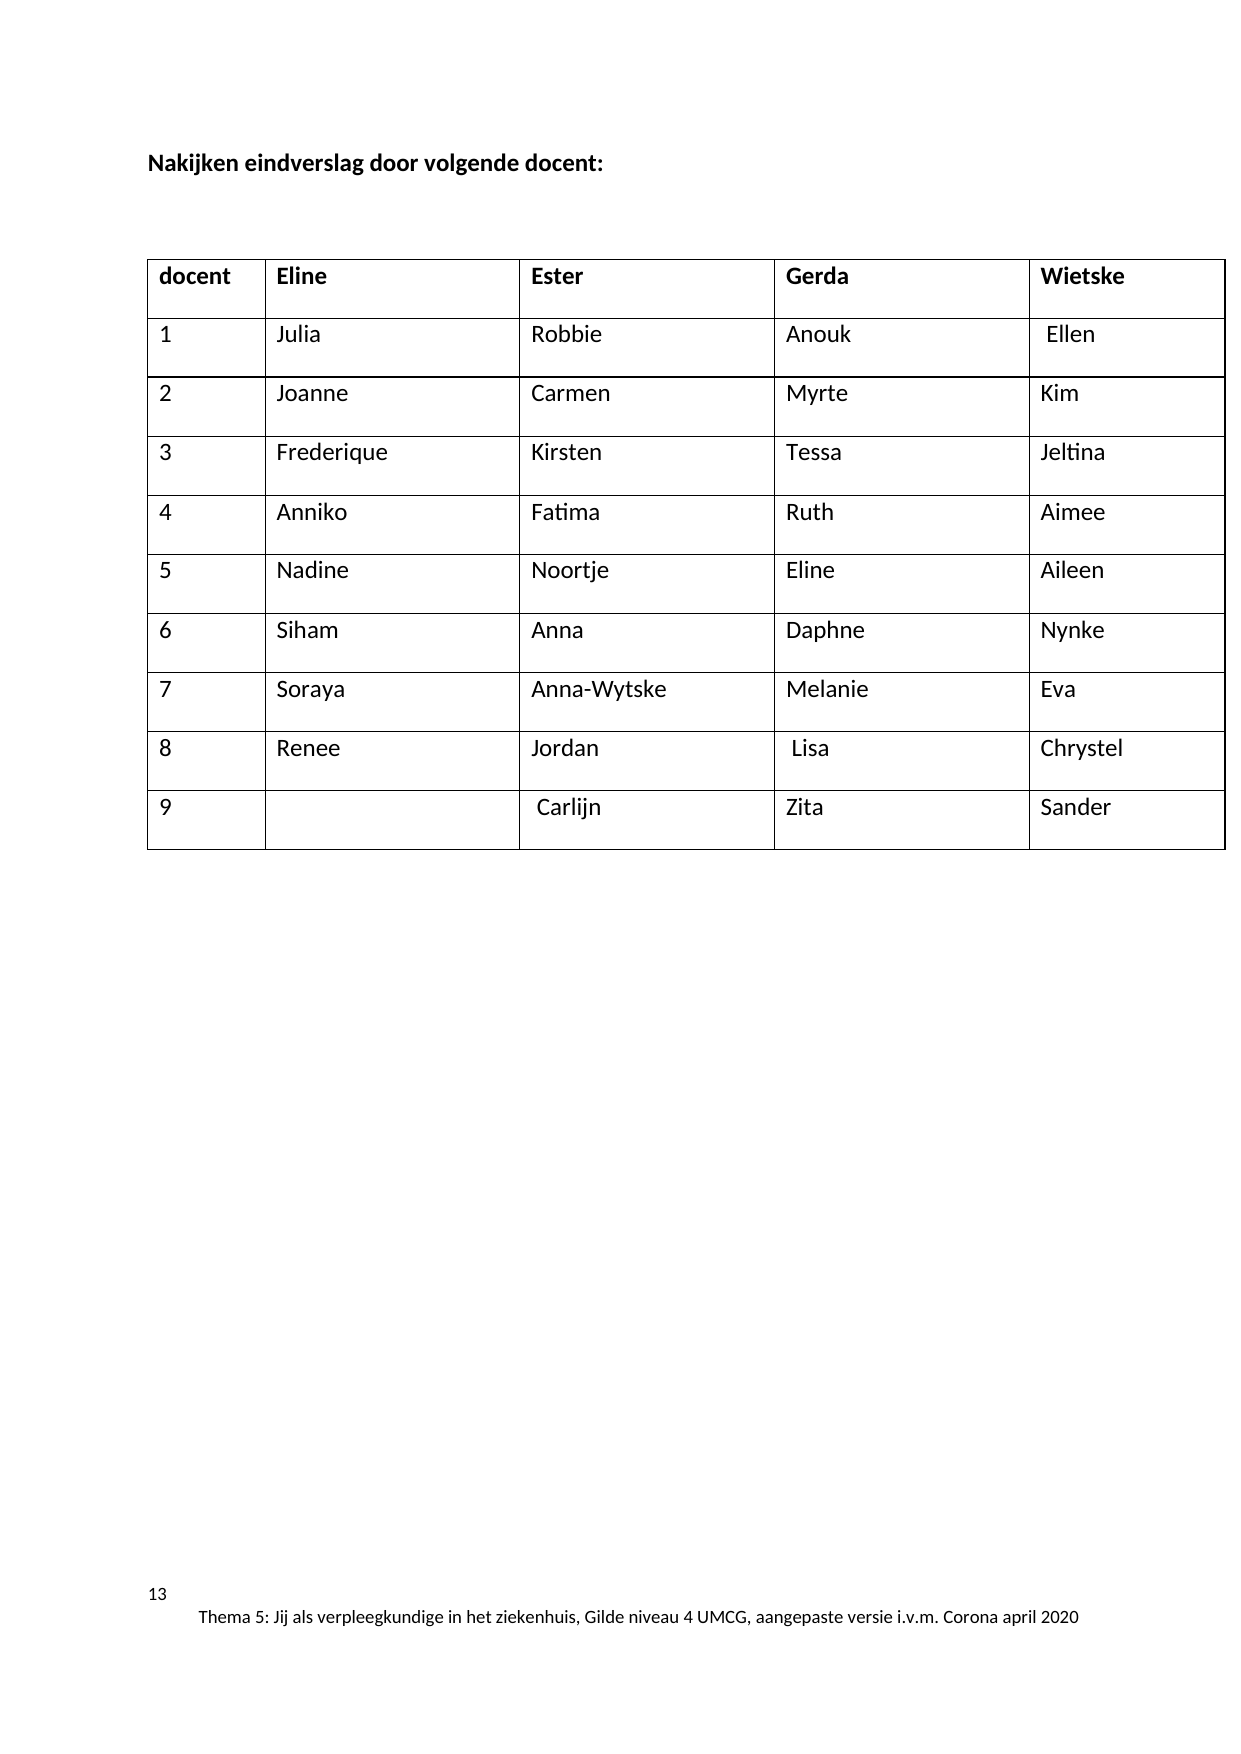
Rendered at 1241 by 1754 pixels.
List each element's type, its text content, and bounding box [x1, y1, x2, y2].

text Nakijken eindverslag door volgende docent: [148, 148, 1093, 178]
table_cell Noortje [520, 555, 774, 613]
table_cell Daphne [775, 614, 1029, 672]
table_cell [266, 791, 519, 849]
table_cell Jordan [520, 732, 774, 790]
table_cell Siham [266, 614, 519, 672]
table_cell 6 [148, 614, 265, 672]
table_cell Carmen [520, 378, 774, 436]
table_header Ester [520, 260, 774, 317]
table_cell Zita [775, 791, 1029, 849]
table_header Eline [266, 260, 519, 317]
table_cell 4 [148, 496, 265, 554]
table_cell 5 [148, 555, 265, 613]
table_cell Anna [520, 614, 774, 672]
table_cell Renee [266, 732, 519, 790]
table_cell 1 [148, 319, 265, 376]
table_cell 2 [148, 378, 265, 436]
table_header Gerda [775, 260, 1029, 317]
table_header Wietske [1030, 260, 1224, 317]
table_cell Nynke [1030, 614, 1224, 672]
table_cell Jeltina [1030, 437, 1224, 494]
table_cell Soraya [266, 673, 519, 731]
table_cell Ruth [775, 496, 1029, 554]
table_cell Robbie [520, 319, 774, 376]
table_cell Carlijn [520, 791, 774, 849]
table_cell Frederique [266, 437, 519, 494]
table_cell Anniko [266, 496, 519, 554]
table_cell Eline [775, 555, 1029, 613]
table_cell Kim [1030, 378, 1224, 436]
table_cell Anouk [775, 319, 1029, 376]
table_cell Ellen [1030, 319, 1224, 376]
table_cell Aileen [1030, 555, 1224, 613]
table_cell Tessa [775, 437, 1029, 494]
table_cell Joanne [266, 378, 519, 436]
table_cell Eva [1030, 673, 1224, 731]
table_cell Chrystel [1030, 732, 1224, 790]
table_cell Anna-Wytske [520, 673, 774, 731]
table_cell Myrte [775, 378, 1029, 436]
table_cell Kirsten [520, 437, 774, 494]
table_cell Melanie [775, 673, 1029, 731]
table_cell Lisa [775, 732, 1029, 790]
table_cell 8 [148, 732, 265, 790]
table_header docent [148, 260, 265, 317]
table_cell 7 [148, 673, 265, 731]
table_cell Fatima [520, 496, 774, 554]
table_cell Sander [1030, 791, 1224, 849]
table_cell Nadine [266, 555, 519, 613]
table_cell 3 [148, 437, 265, 494]
table_cell Aimee [1030, 496, 1224, 554]
table_cell 9 [148, 791, 265, 849]
table_cell Julia [266, 319, 519, 376]
